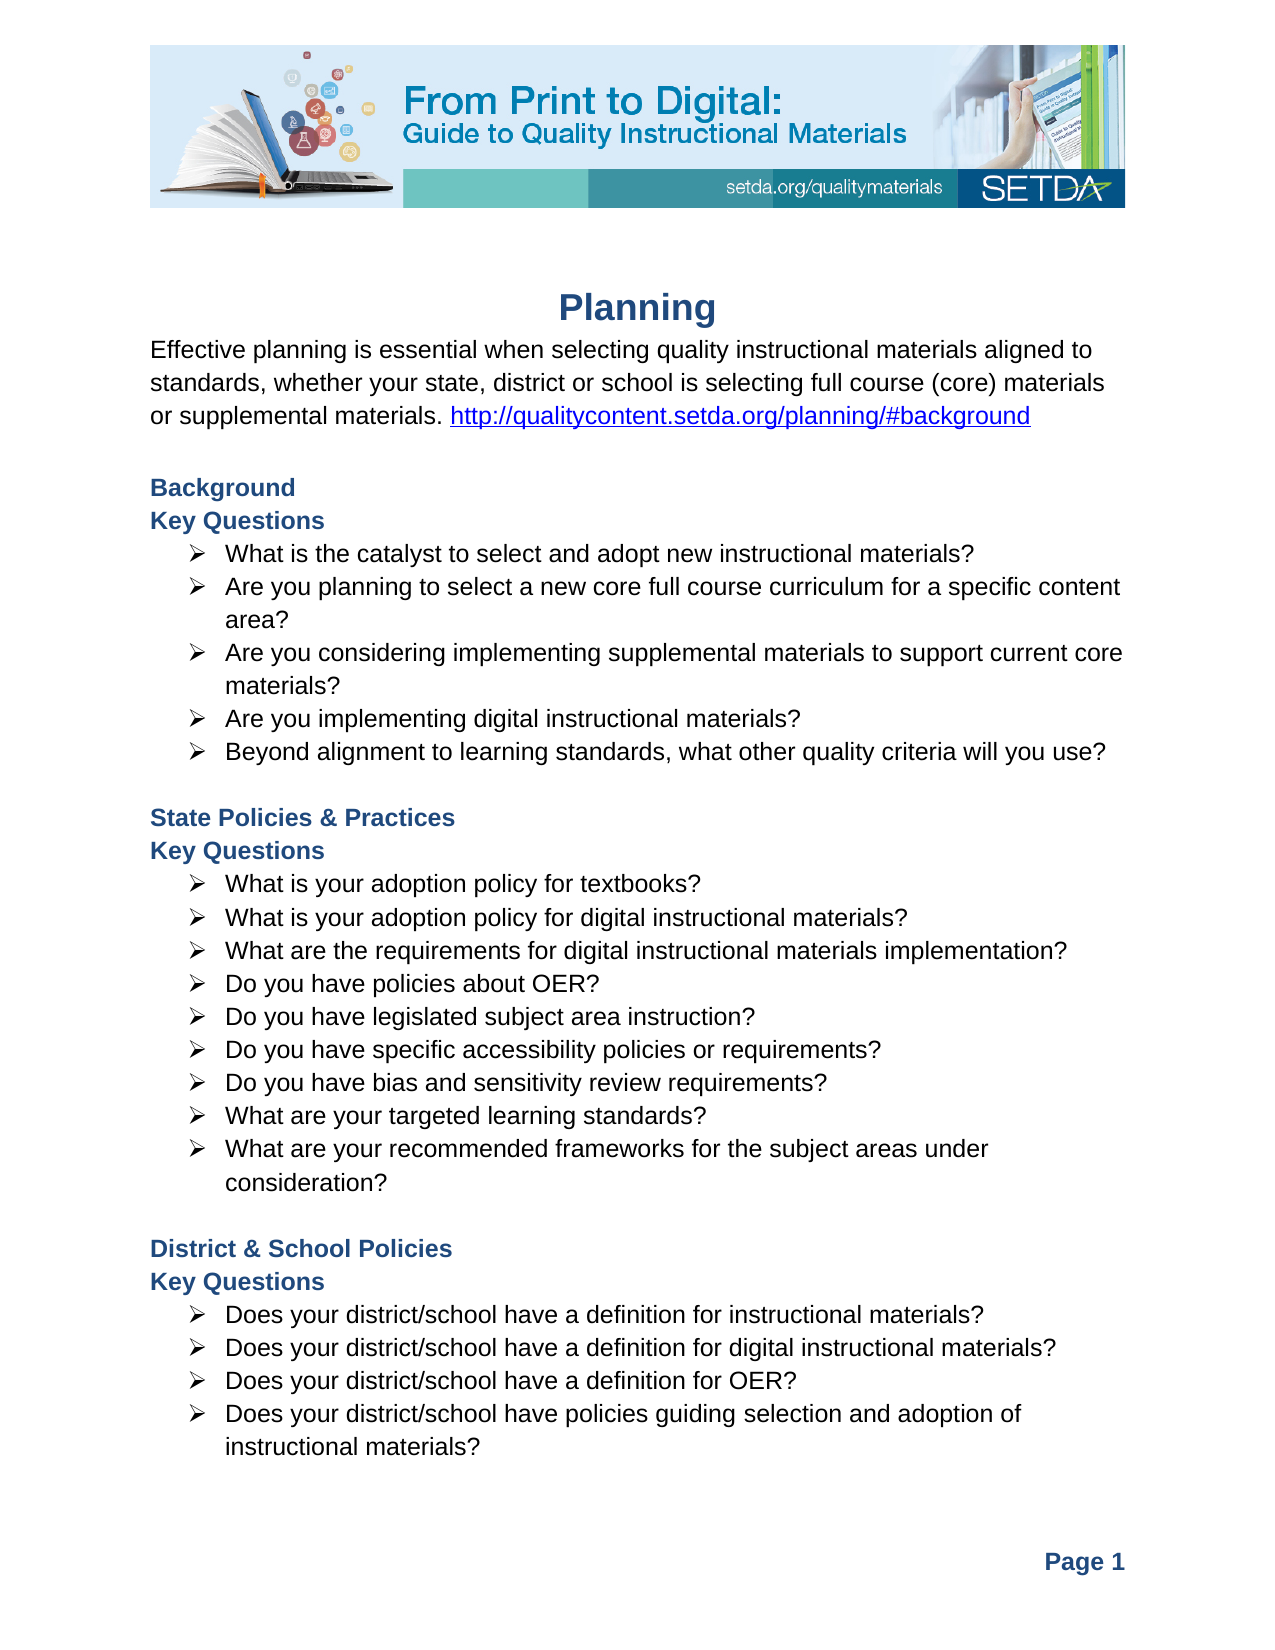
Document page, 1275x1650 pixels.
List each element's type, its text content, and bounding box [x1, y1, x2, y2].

text Effective planning is essential when selecting quality instructional materials aligned to standards, whether your state, district or school is selecting full course (core) materials or supplemental materials. http://qualitycontent.setda.org/planning/#background [150, 335, 1125, 430]
text Planning [150, 285, 1125, 328]
list What is your adoption policy for textbooks? [187, 869, 1125, 898]
list What is the catalyst to select and adopt new instructional materials? [187, 539, 1125, 567]
list Do you have legislated subject area instruction? [187, 1002, 1125, 1031]
text State Policies & Practices [150, 803, 1125, 832]
text Key Questions [150, 506, 1125, 534]
list Are you planning to select a new core full course curriculum for a specific content area? [187, 572, 1125, 634]
list Does your district/school have a definition for digital instructional materials? [187, 1333, 1125, 1362]
list What are the requirements for digital instructional materials implementation? [187, 936, 1125, 964]
list Does your district/school have a definition for instructional materials? [187, 1299, 1125, 1328]
text Background [150, 473, 1125, 501]
list Do you have policies about OER? [187, 969, 1125, 998]
picture [150, 45, 1125, 208]
list What are your targeted learning standards? [187, 1101, 1125, 1130]
list Beyond alignment to learning standards, what other quality criteria will you use? [187, 737, 1125, 766]
text District & School Policies [150, 1233, 1125, 1262]
list Do you have bias and sensitivity review requirements? [187, 1068, 1125, 1097]
list Does your district/school have policies guiding selection and adoption of instructional materials? [187, 1399, 1125, 1461]
list What are your recommended frameworks for the subject areas under consideration? [187, 1134, 1125, 1196]
list Do you have specific accessibility policies or requirements? [187, 1035, 1125, 1064]
list Are you considering implementing supplemental materials to support current core materials? [187, 638, 1125, 700]
list What is your adoption policy for digital instructional materials? [187, 902, 1125, 931]
list Are you implementing digital instructional materials? [187, 704, 1125, 733]
text Key Questions [150, 836, 1125, 865]
text Key Questions [150, 1267, 1125, 1295]
list Does your district/school have a definition for OER? [187, 1366, 1125, 1395]
